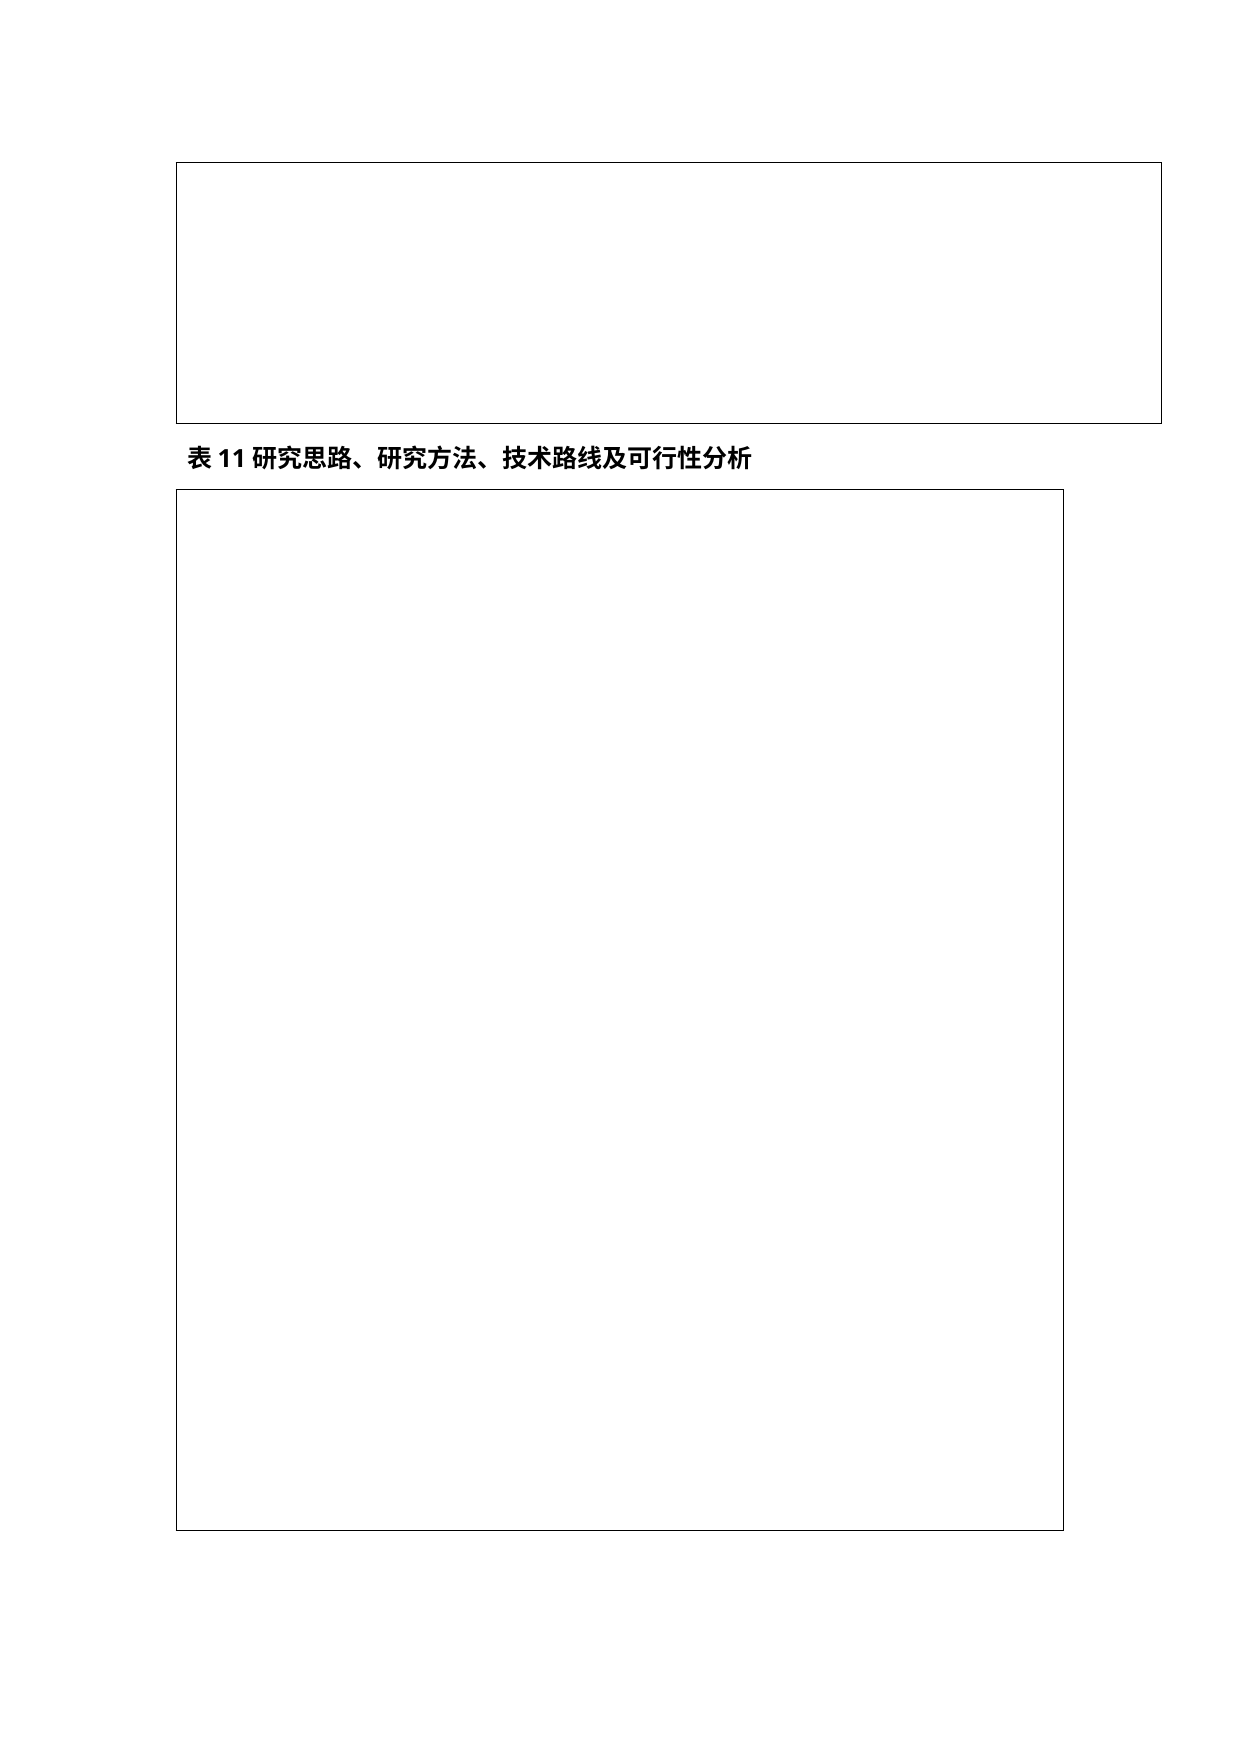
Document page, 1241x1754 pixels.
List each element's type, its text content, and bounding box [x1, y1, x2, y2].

table_header [177, 163, 1161, 423]
text 表11 研究思路、研究方法、技术路线及可行性分析 [187, 424, 1053, 489]
table_header [177, 490, 1063, 1530]
